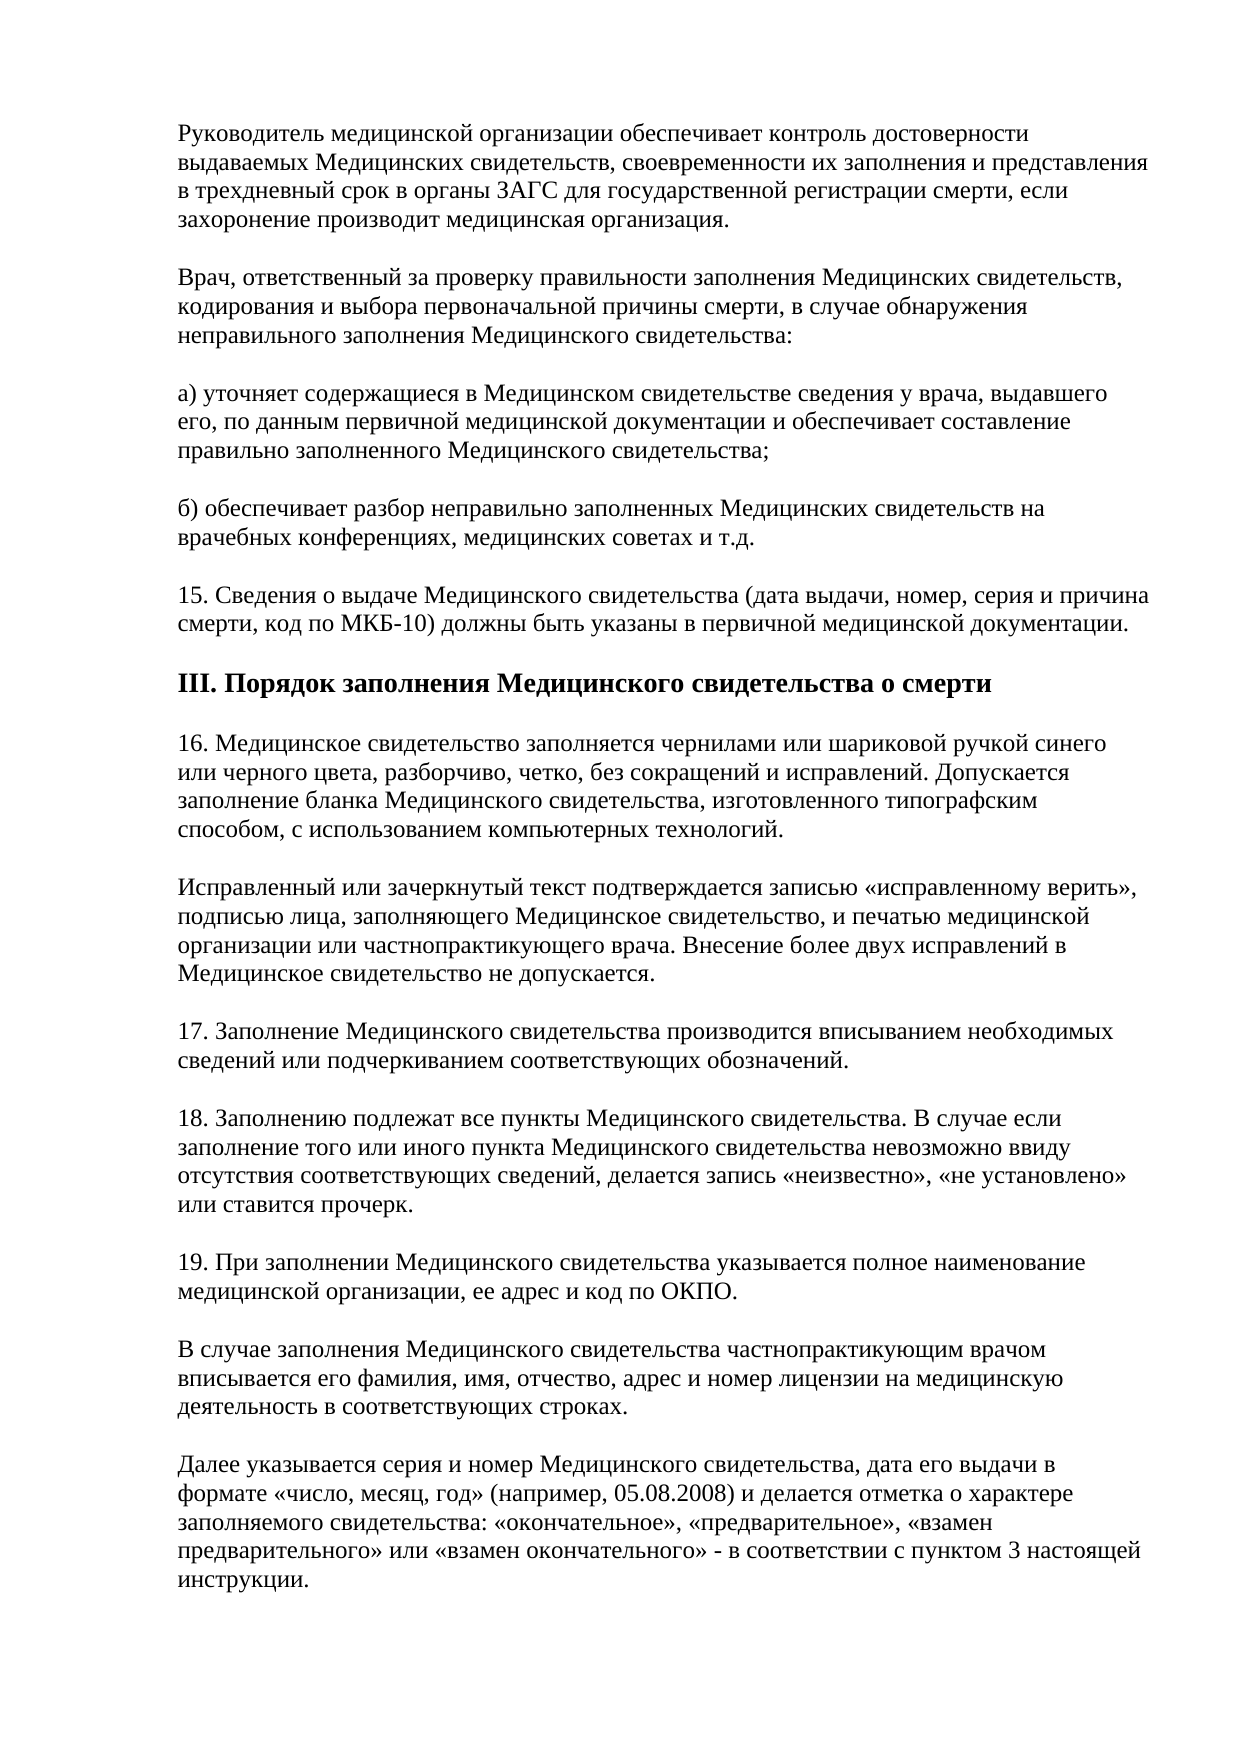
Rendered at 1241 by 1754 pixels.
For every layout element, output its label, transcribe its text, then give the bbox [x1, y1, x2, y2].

text 19. При заполнении Медицинского свидетельства указывается полное наименование медицинской организации, ее адрес и код по ОКПО. [177, 1247, 1152, 1305]
text 15. Сведения о выдаче Медицинского свидетельства (дата выдачи, номер, серия и причина смерти, код по МКБ-10) должны быть указаны в первичной медицинской документации. [177, 580, 1152, 637]
text Далее указывается серия и номер Медицинского свидетельства, дата его выдачи в формате «число, месяц, год» (например, 05.08.2008) и делается отметка о характере заполняемого свидетельства: «окончательное», «предварительное», «взамен предварительного» или «взамен окончательного» - в соответствии с пунктом 3 настоящей инструкции. [177, 1449, 1152, 1593]
text Руководитель медицинской организации обеспечивает контроль достоверности выдаваемых Медицинских свидетельств, своевременности их заполнения и представления в трехдневный срок в органы ЗАГС для государственной регистрации смерти, если захоронение производит медицинская организация. [177, 118, 1152, 233]
text 16. Медицинское свидетельство заполняется чернилами или шариковой ручкой синего или черного цвета, разборчиво, четко, без сокращений и исправлений. Допускается заполнение бланка Медицинского свидетельства, изготовленного типографским способом, с использованием компьютерных технологий. [177, 728, 1152, 843]
text а) уточняет содержащиеся в Медицинском свидетельстве сведения у врача, выдавшего его, по данным первичной медицинской документации и обеспечивает составление правильно заполненного Медицинского свидетельства; [177, 378, 1152, 464]
text 17. Заполнение Медицинского свидетельства производится вписыванием необходимых сведений или подчеркиванием соответствующих обозначений. [177, 1016, 1152, 1074]
text Исправленный или зачеркнутый текст подтверждается записью «исправленному верить», подписью лица, заполняющего Медицинское свидетельство, и печатью медицинской организации или частнопрактикующего врача. Внесение более двух исправлений в Медицинское свидетельство не допускается. [177, 872, 1152, 987]
text III. Порядок заполнения Медицинского свидетельства о смерти [177, 666, 1152, 699]
text Врач, ответственный за проверку правильности заполнения Медицинских свидетельств, кодирования и выбора первоначальной причины смерти, в случае обнаружения неправильного заполнения Медицинского свидетельства: [177, 262, 1152, 348]
text 18. Заполнению подлежат все пункты Медицинского свидетельства. В случае если заполнение того или иного пункта Медицинского свидетельства невозможно ввиду отсутствия соответствующих сведений, делается запись «неизвестно», «не установлено» или ставится прочерк. [177, 1103, 1152, 1218]
text В случае заполнения Медицинского свидетельства частнопрактикующим врачом вписывается его фамилия, имя, отчество, адрес и номер лицензии на медицинскую деятельность в соответствующих строках. [177, 1334, 1152, 1420]
text б) обеспечивает разбор неправильно заполненных Медицинских свидетельств на врачебных конференциях, медицинских советах и т.д. [177, 493, 1152, 551]
